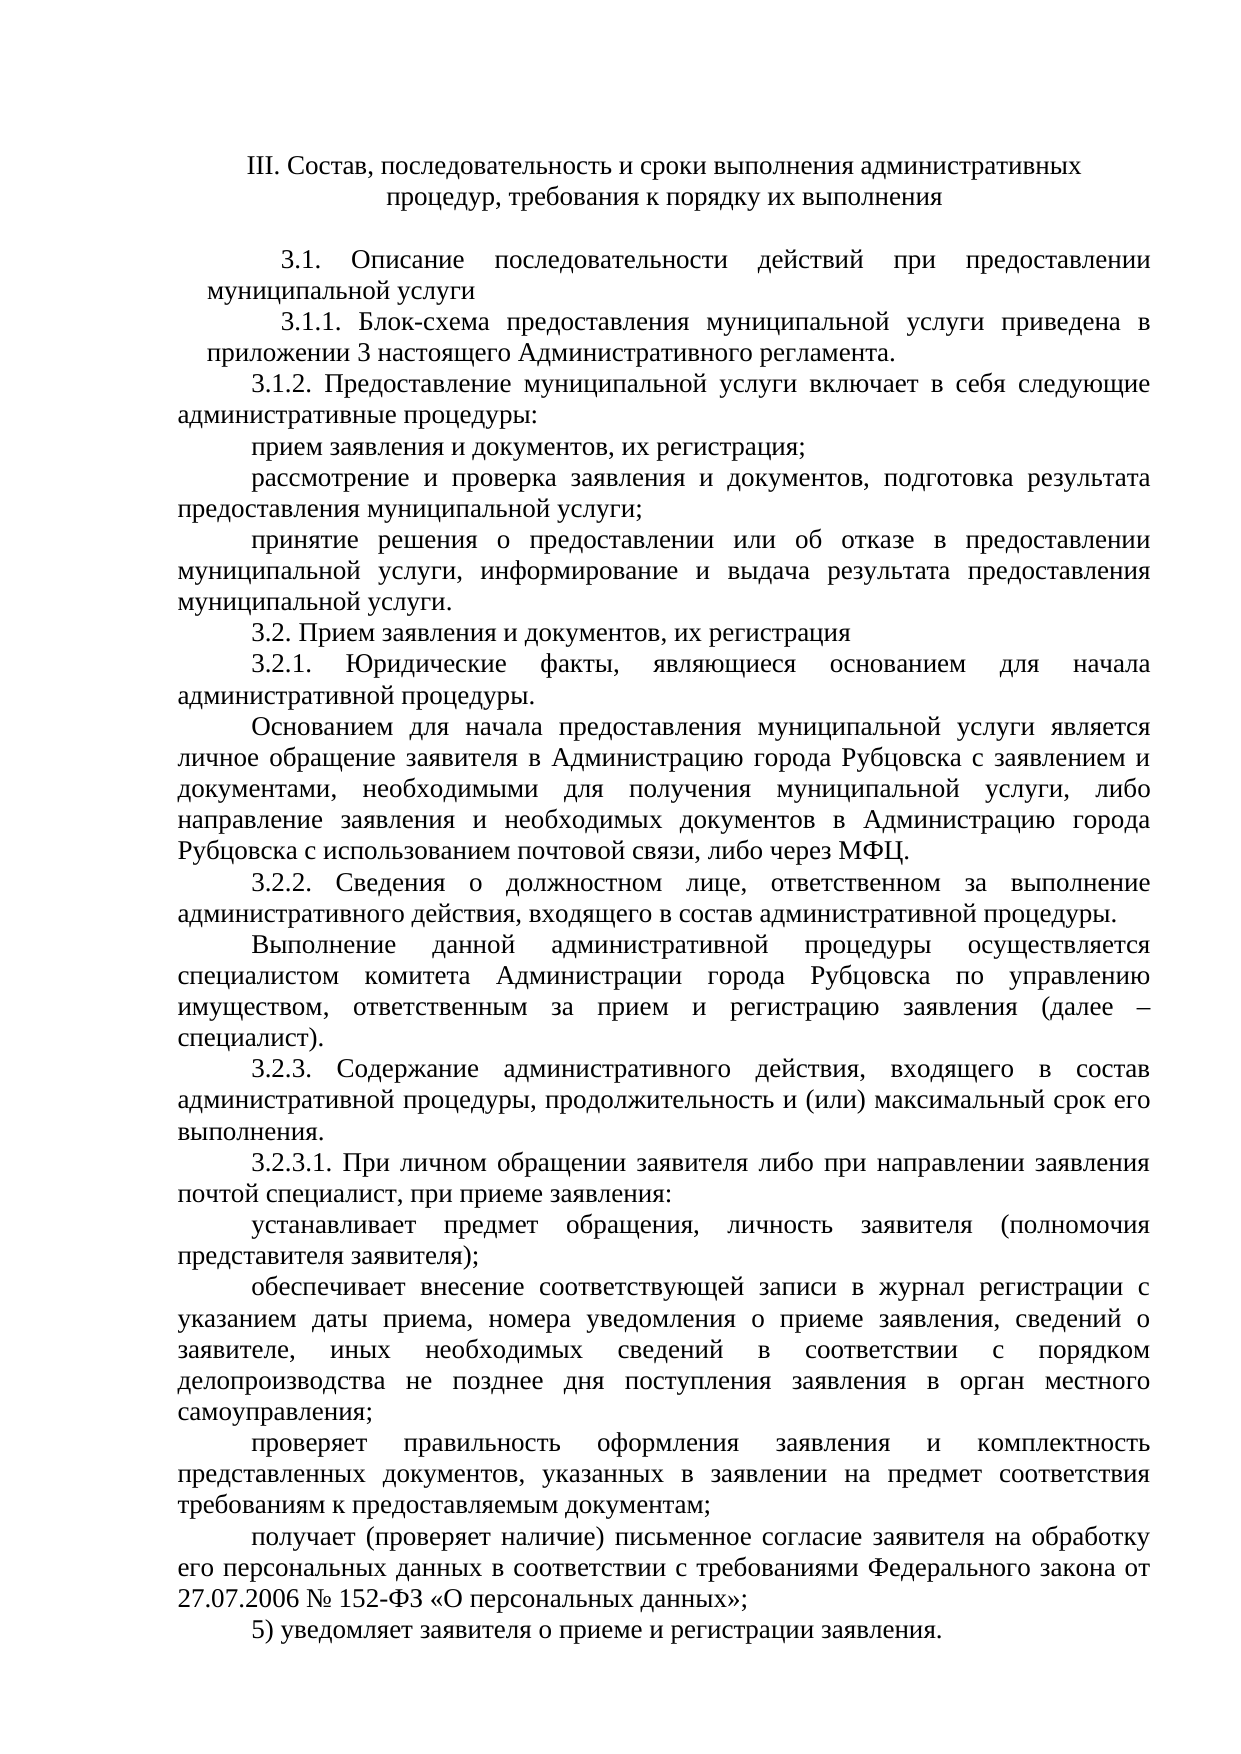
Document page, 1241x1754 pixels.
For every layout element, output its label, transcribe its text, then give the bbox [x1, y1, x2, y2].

text 3.2.3. Содержание административного действия, входящего в состав административной процедуры, продолжительность и (или) максимальный срок его выполнения. [177, 1052, 1152, 1146]
text 3.2. Прием заявления и документов, их регистрация [177, 616, 1152, 648]
text процедур, требования к порядку их выполнения [177, 180, 1152, 212]
text 5) уведомляет заявителя о приеме и регистрации заявления. [177, 1613, 1152, 1644]
text получает (проверяет наличие) письменное согласие заявителя на обработку его персональных данных в соответствии с требованиями Федерального закона от 27.07.2006 № 152-ФЗ «О персональных данных»; [177, 1520, 1152, 1613]
text рассмотрение и проверка заявления и документов, подготовка результата предоставления муниципальной услуги; [177, 461, 1152, 523]
text 3.2.1. Юридические факты, являющиеся основанием для начала административной процедуры. [177, 648, 1152, 710]
text 3.2.2. Сведения о должностном лице, ответственном за выполнение административного действия, входящего в состав административной процедуры. [177, 866, 1152, 928]
text III. Состав, последовательность и сроки выполнения административных [177, 149, 1152, 180]
text 3.1.1. Блок-схема предоставления муниципальной услуги приведена в приложении 3 настоящего Административного регламента. [207, 305, 1152, 367]
text 3.1. Описание последовательности действий при предоставлении муниципальной услуги [207, 243, 1152, 305]
text 3.1.2. Предоставление муниципальной услуги включает в себя следующие административные процедуры: [177, 367, 1152, 429]
text прием заявления и документов, их регистрация; [177, 429, 1152, 461]
text устанавливает предмет обращения, личность заявителя (полномочия представителя заявителя); [177, 1208, 1152, 1271]
text проверяет правильность оформления заявления и комплектность представленных документов, указанных в заявлении на предмет соответствия требованиям к предоставляемым документам; [177, 1426, 1152, 1520]
text принятие решения о предоставлении или об отказе в предоставлении муниципальной услуги, информирование и выдача результата предоставления муниципальной услуги. [177, 523, 1152, 616]
text обеспечивает внесение соответствующей записи в журнал регистрации с указанием даты приема, номера уведомления о приеме заявления, сведений о заявителе, иных необходимых сведений в соответствии с порядком делопроизводства не позднее дня поступления заявления в орган местного самоуправления; [177, 1271, 1152, 1426]
text Основанием для начала предоставления муниципальной услуги является личное обращение заявителя в Администрацию города Рубцовска с заявлением и документами, необходимыми для получения муниципальной услуги, либо направление заявления и необходимых документов в Администрацию города Рубцовска с использованием почтовой связи, либо через МФЦ. [177, 710, 1152, 866]
text Выполнение данной административной процедуры осуществляется специалистом комитета Администрации города Рубцовска по управлению имуществом, ответственным за прием и регистрацию заявления (далее – специалист). [177, 928, 1152, 1052]
text 3.2.3.1. При личном обращении заявителя либо при направлении заявления почтой специалист, при приеме заявления: [177, 1146, 1152, 1208]
